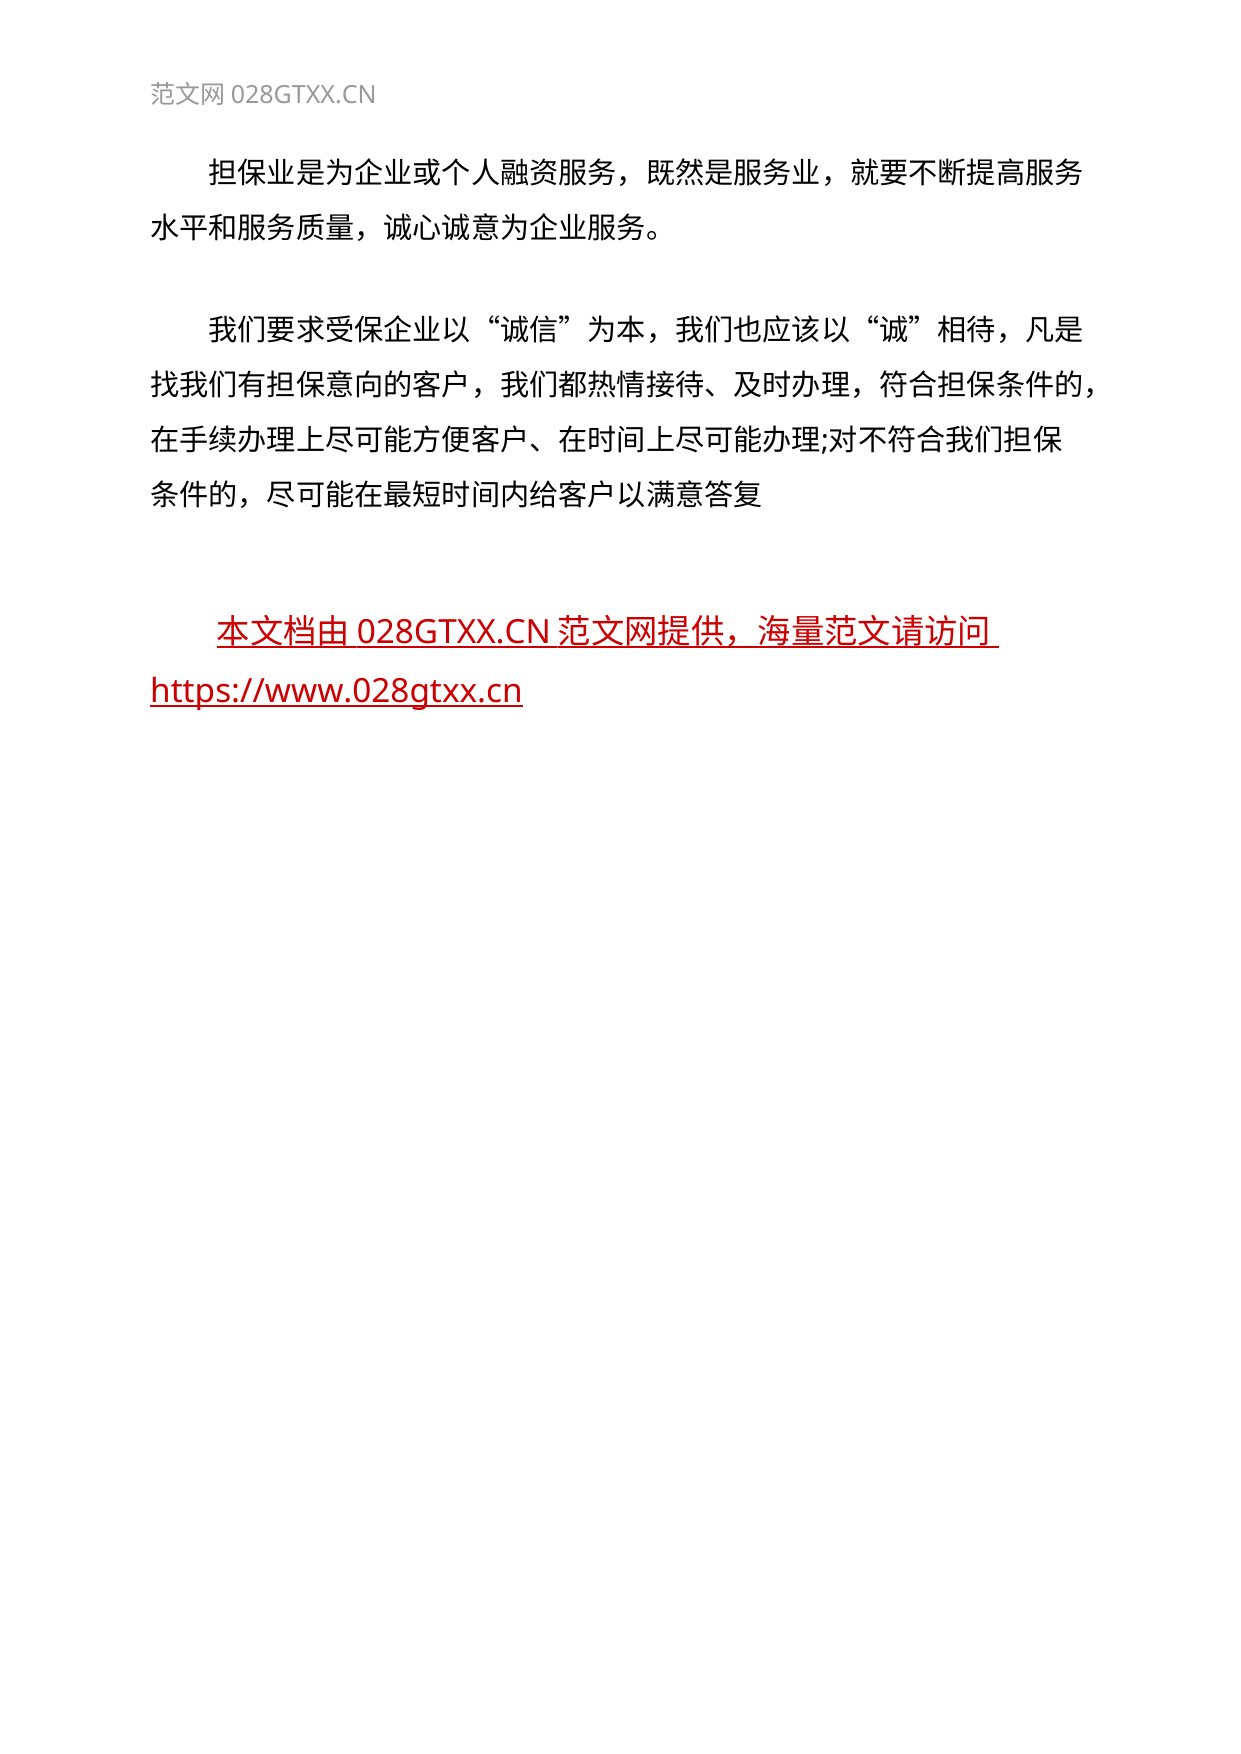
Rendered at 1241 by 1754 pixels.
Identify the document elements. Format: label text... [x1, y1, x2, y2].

text 担保业是为企业或个人融资服务，既然是服务业，就要不断提高服务水平和服务质量，诚心诚意为企业服务。 [150, 150, 1090, 247]
text 我们要求受保企业以“诚信”为本，我们也应该以“诚”相待，凡是找我们有担保意向的客户，我们都热情接待、及时办理，符合担保条件的，在手续办理上尽可能方便客户、在时间上尽可能办理;对不符合我们担保条件的，尽可能在最短时间内给客户以满意答复 [150, 307, 1090, 514]
text 本文档由028GTXX.CN范文网提供，海量范文请访问 https://www.028gtxx.cn [150, 604, 1090, 712]
